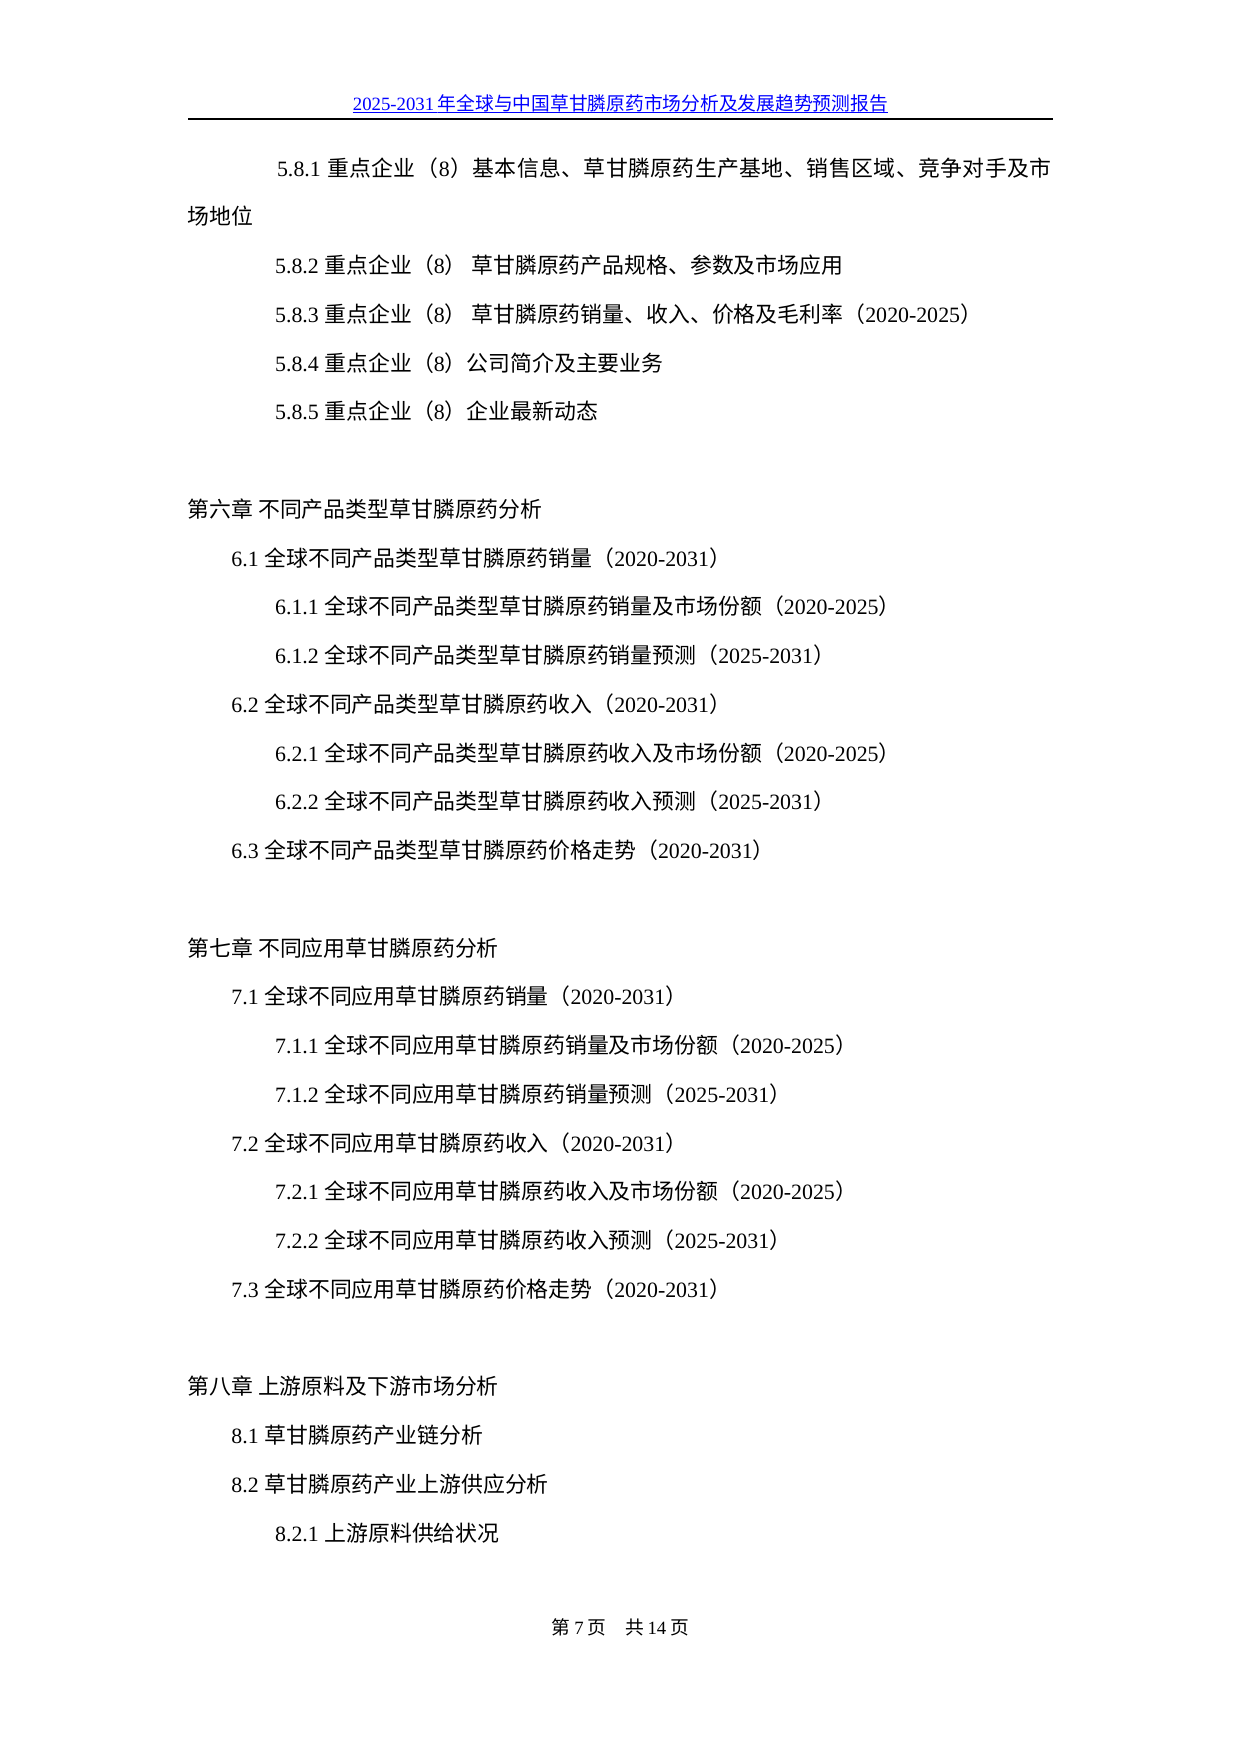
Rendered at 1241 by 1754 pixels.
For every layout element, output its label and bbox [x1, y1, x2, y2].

text [187, 150, 1053, 1548]
